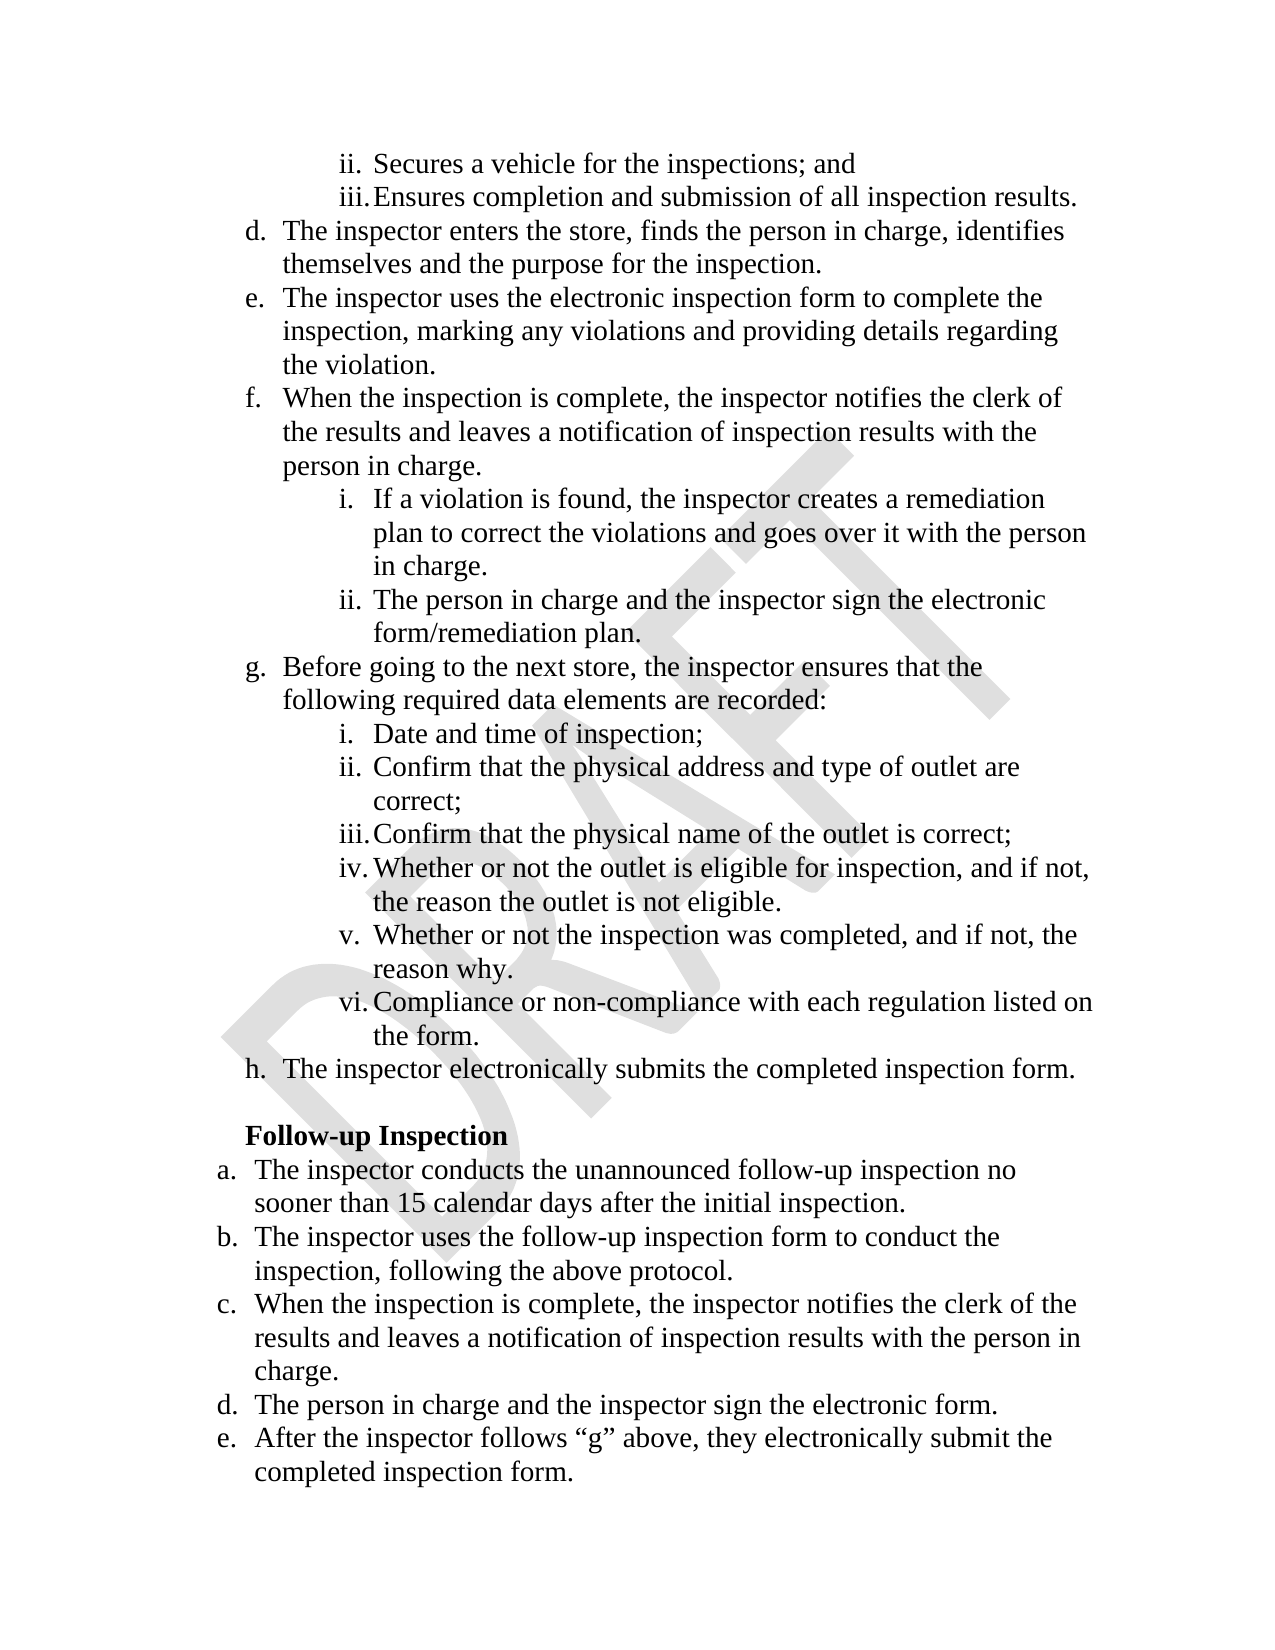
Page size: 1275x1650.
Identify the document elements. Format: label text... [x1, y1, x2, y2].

list The inspector electronically submits the completed inspection form. [245, 1051, 1096, 1085]
list Compliance or non-compliance with each regulation listed on the form. [338, 984, 1096, 1051]
list Confirm that the physical name of the outlet is correct; [338, 817, 1096, 850]
list Ensures completion and submission of all inspection results. [338, 179, 1096, 213]
list After the inspector follows “g” above, they electronically submit the completed inspection form. [217, 1420, 1096, 1487]
list The person in charge and the inspector sign the electronic form/remediation plan. [338, 582, 1096, 649]
list The person in charge and the inspector sign the electronic form. [217, 1387, 1096, 1420]
list The inspector enters the store, finds the person in charge, identifies themselves and the purpose for the inspection. [245, 213, 1096, 280]
list The inspector uses the follow-up inspection form to conduct the inspection, following the above protocol. [217, 1219, 1096, 1286]
list If a violation is found, the inspector creates a remediation plan to correct the violations and goes over it with the person in charge. [338, 481, 1096, 582]
list Whether or not the inspection was completed, and if not, the reason why. [338, 917, 1096, 984]
list Whether or not the outlet is eligible for inspection, and if not, the reason the outlet is not eligible. [338, 850, 1096, 917]
list Confirm that the physical address and type of outlet are correct; [338, 749, 1096, 817]
list Secures a vehicle for the inspections; and [338, 146, 1096, 179]
text Follow-up Inspection [245, 1118, 1096, 1152]
list Before going to the next store, the inspector ensures that the following required data elements are recorded: [245, 649, 1096, 716]
list The inspector uses the electronic inspection form to complete the inspection, marking any violations and providing details regarding the violation. [245, 280, 1096, 381]
list The inspector conducts the unannounced follow-up inspection no sooner than 15 calendar days after the initial inspection. [217, 1152, 1096, 1219]
list Date and time of inspection; [338, 716, 1096, 749]
